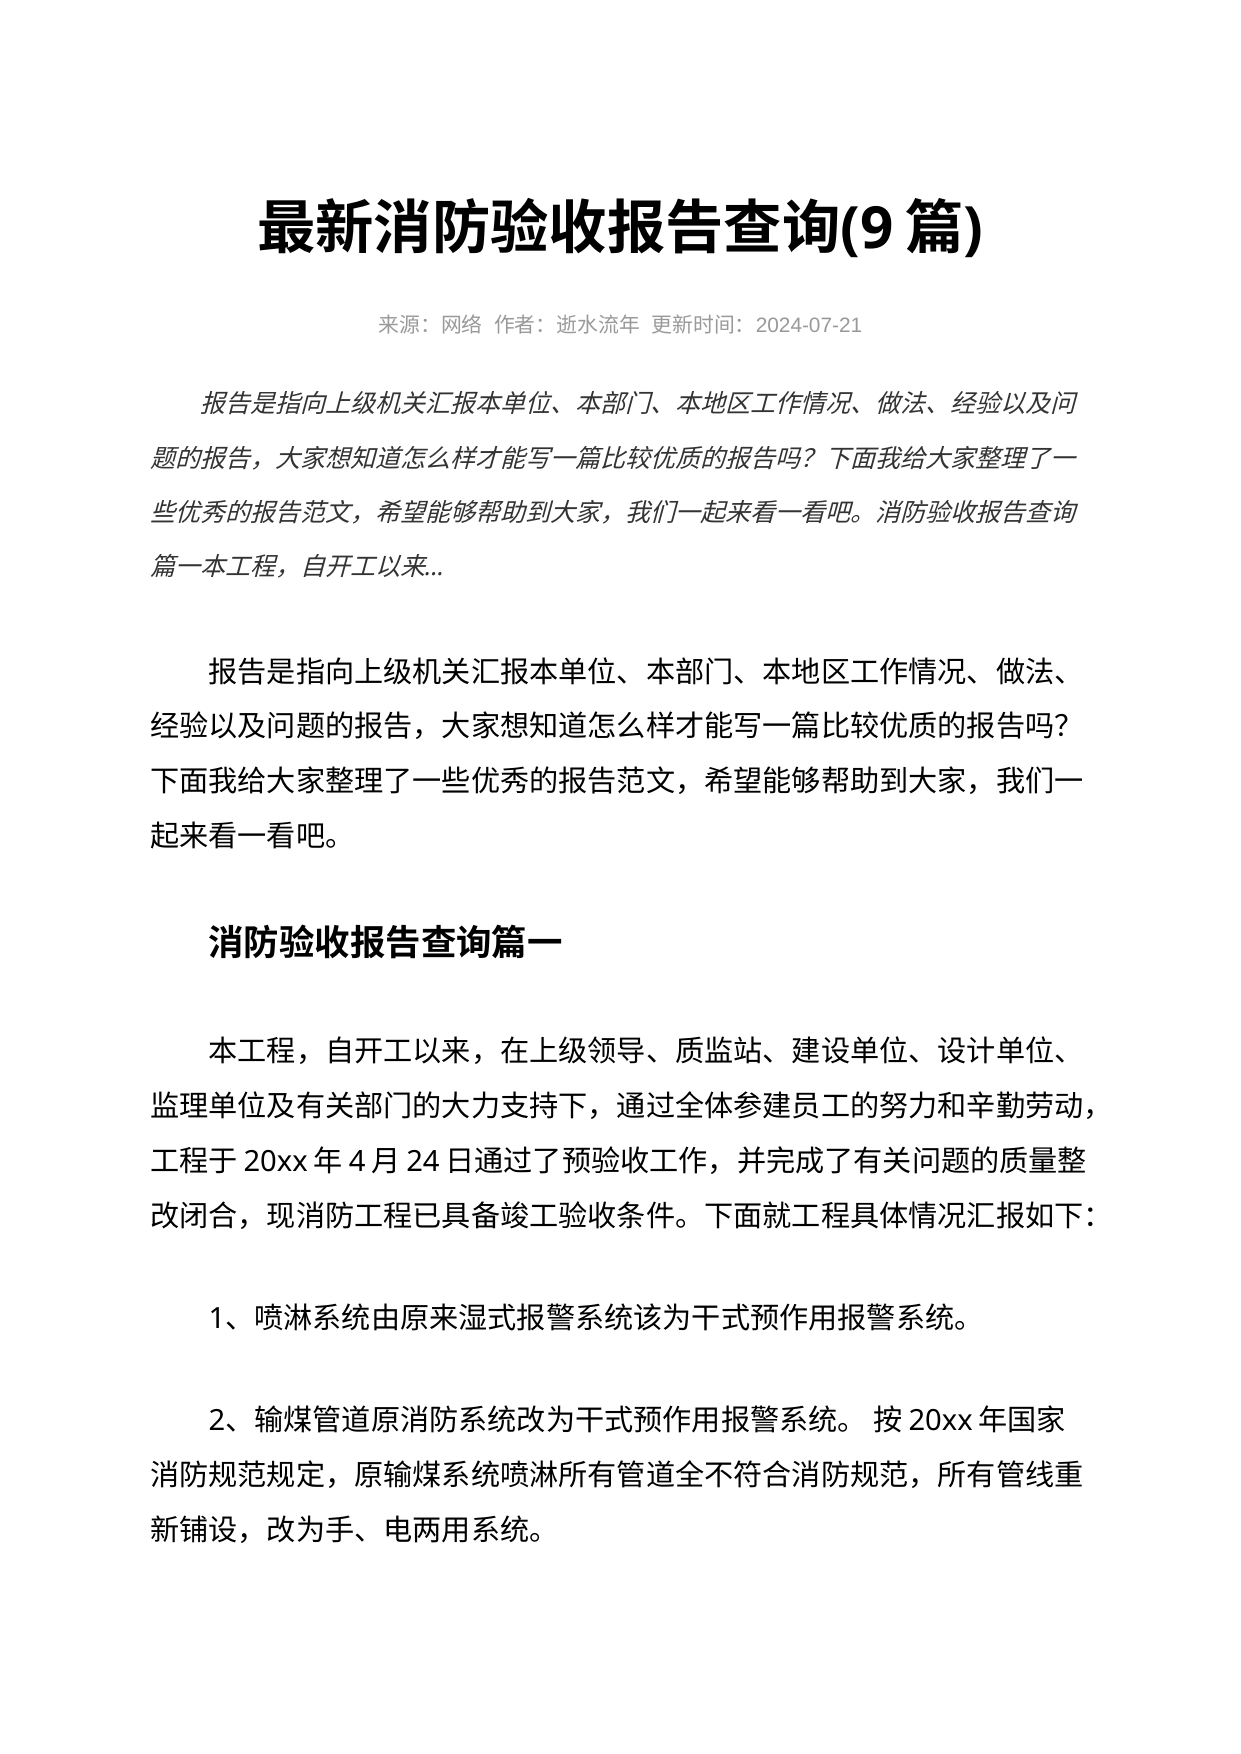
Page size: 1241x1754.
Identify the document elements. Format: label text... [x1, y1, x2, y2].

text 本工程，自开工以来，在上级领导、质监站、建设单位、设计单位、监理单位及有关部门的大力支持下，通过全体参建员工的努力和辛勤劳动，工程于20xx年4月24日通过了预验收工作，并完成了有关问题的质量整改闭合，现消防工程已具备竣工验收条件。下面就工程具体情况汇报如下： [150, 1028, 1090, 1235]
text 1、喷淋系统由原来湿式报警系统该为干式预作用报警系统。 [150, 1294, 1090, 1337]
text 报告是指向上级机关汇报本单位、本部门、本地区工作情况、做法、经验以及问题的报告，大家想知道怎么样才能写一篇比较优质的报告吗？下面我给大家整理了一些优秀的报告范文，希望能够帮助到大家，我们一起来看一看吧。消防验收报告查询篇一本工程，自开工以来... [150, 384, 1090, 583]
text 消防验收报告查询篇一 [150, 914, 1090, 966]
text 报告是指向上级机关汇报本单位、本部门、本地区工作情况、做法、经验以及问题的报告，大家想知道怎么样才能写一篇比较优质的报告吗？下面我给大家整理了一些优秀的报告范文，希望能够帮助到大家，我们一起来看一看吧。 [150, 648, 1090, 855]
text 来源：网络 作者：逝水流年 更新时间：2024-07-21 [150, 313, 1090, 337]
text 2、输煤管道原消防系统改为干式预作用报警系统。 按20xx年国家消防规范规定，原输煤系统喷淋所有管道全不符合消防规范，所有管线重新铺设，改为手、电两用系统。 [150, 1397, 1090, 1549]
subtitle 最新消防验收报告查询(9篇) [150, 181, 1090, 266]
